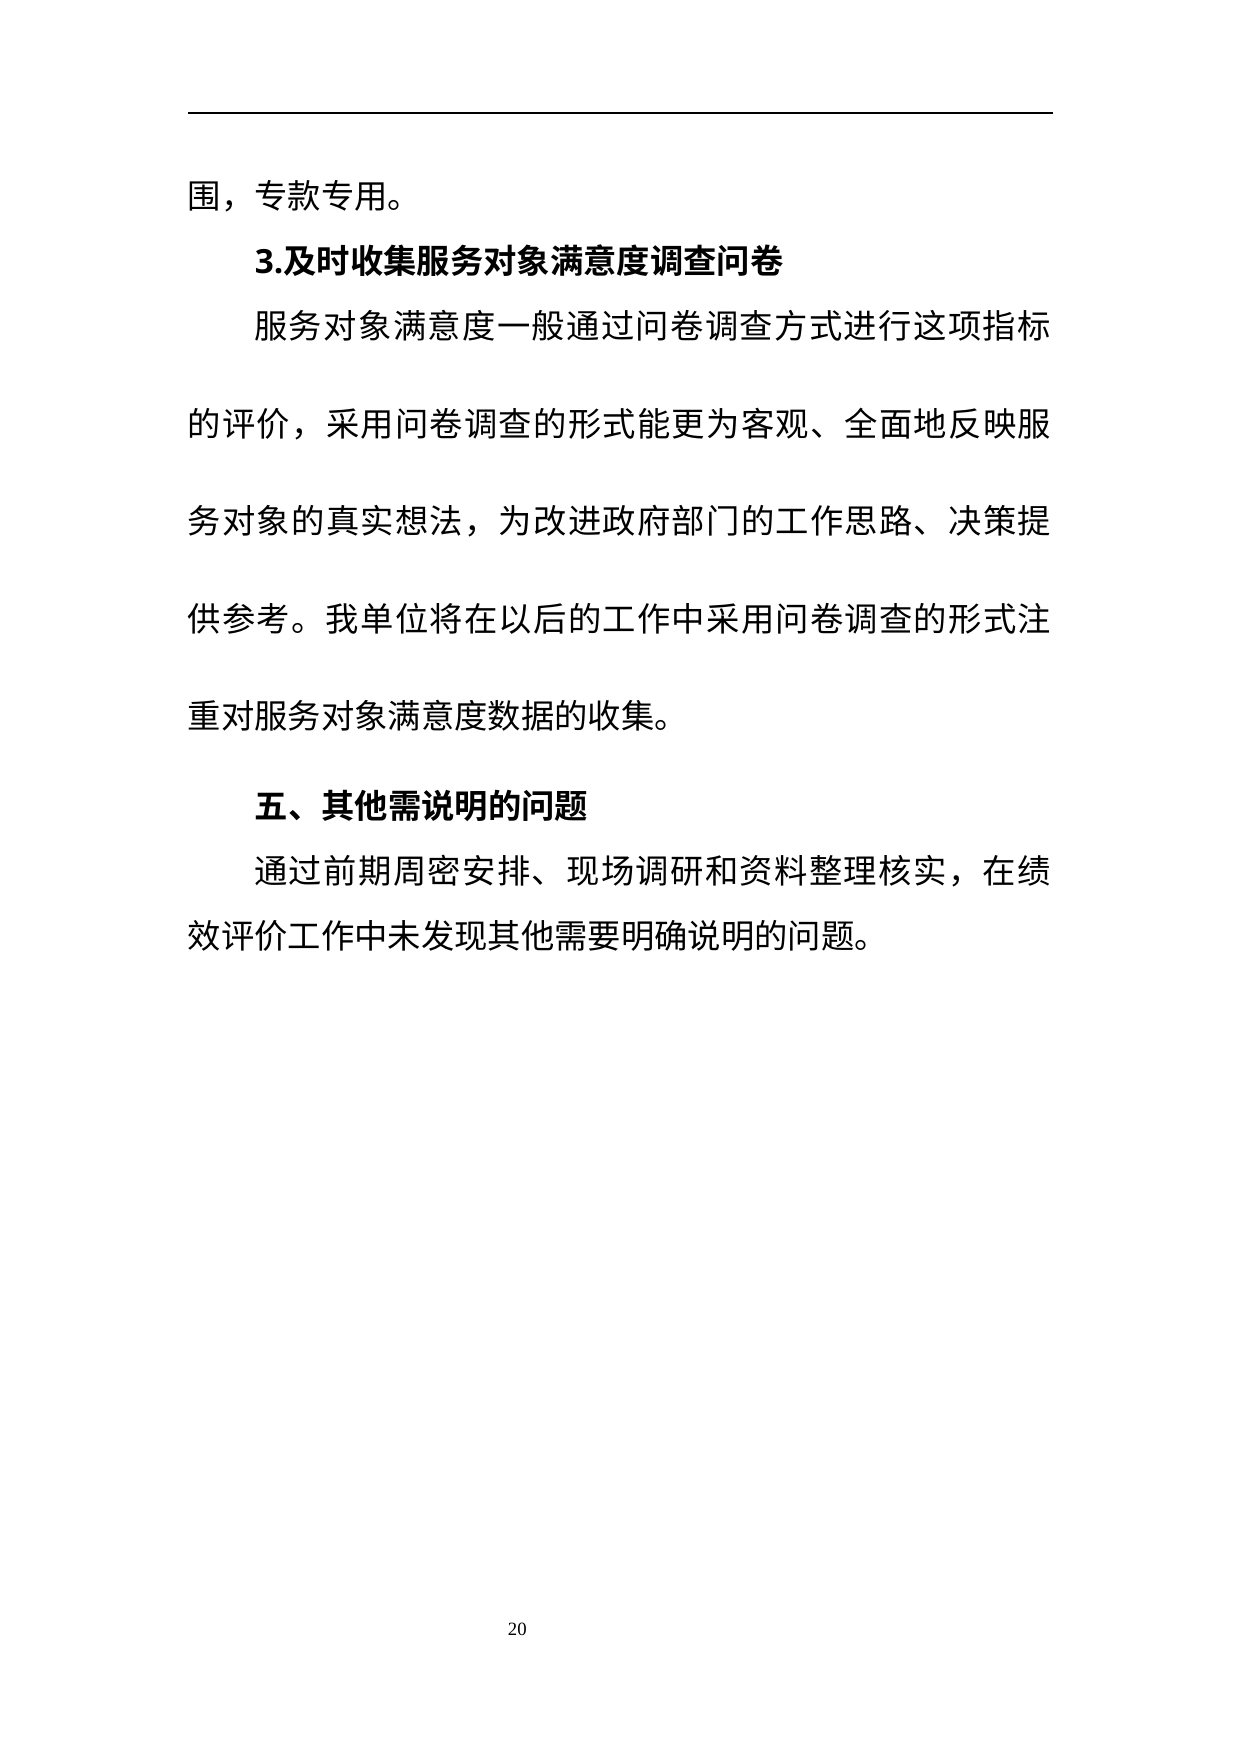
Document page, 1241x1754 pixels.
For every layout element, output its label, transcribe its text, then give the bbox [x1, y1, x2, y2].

text 五、其他需说明的问题 [187, 771, 1053, 836]
text 3.及时收集服务对象满意度调查问卷 [187, 227, 1053, 292]
text 服务对象满意度一般通过问卷调查方式进行这项指标的评价，采用问卷调查的形式能更为客观、全面地反映服务对象的真实想法，为改进政府部门的工作思路、决策提供参考。我单位将在以后的工作中采用问卷调查的形式注重对服务对象满意度数据的收集。 [187, 292, 1053, 747]
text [187, 162, 1053, 227]
text 通过前期周密安排、现场调研和资料整理核实，在绩效评价工作中未发现其他需要明确说明的问题。 [187, 836, 1053, 966]
